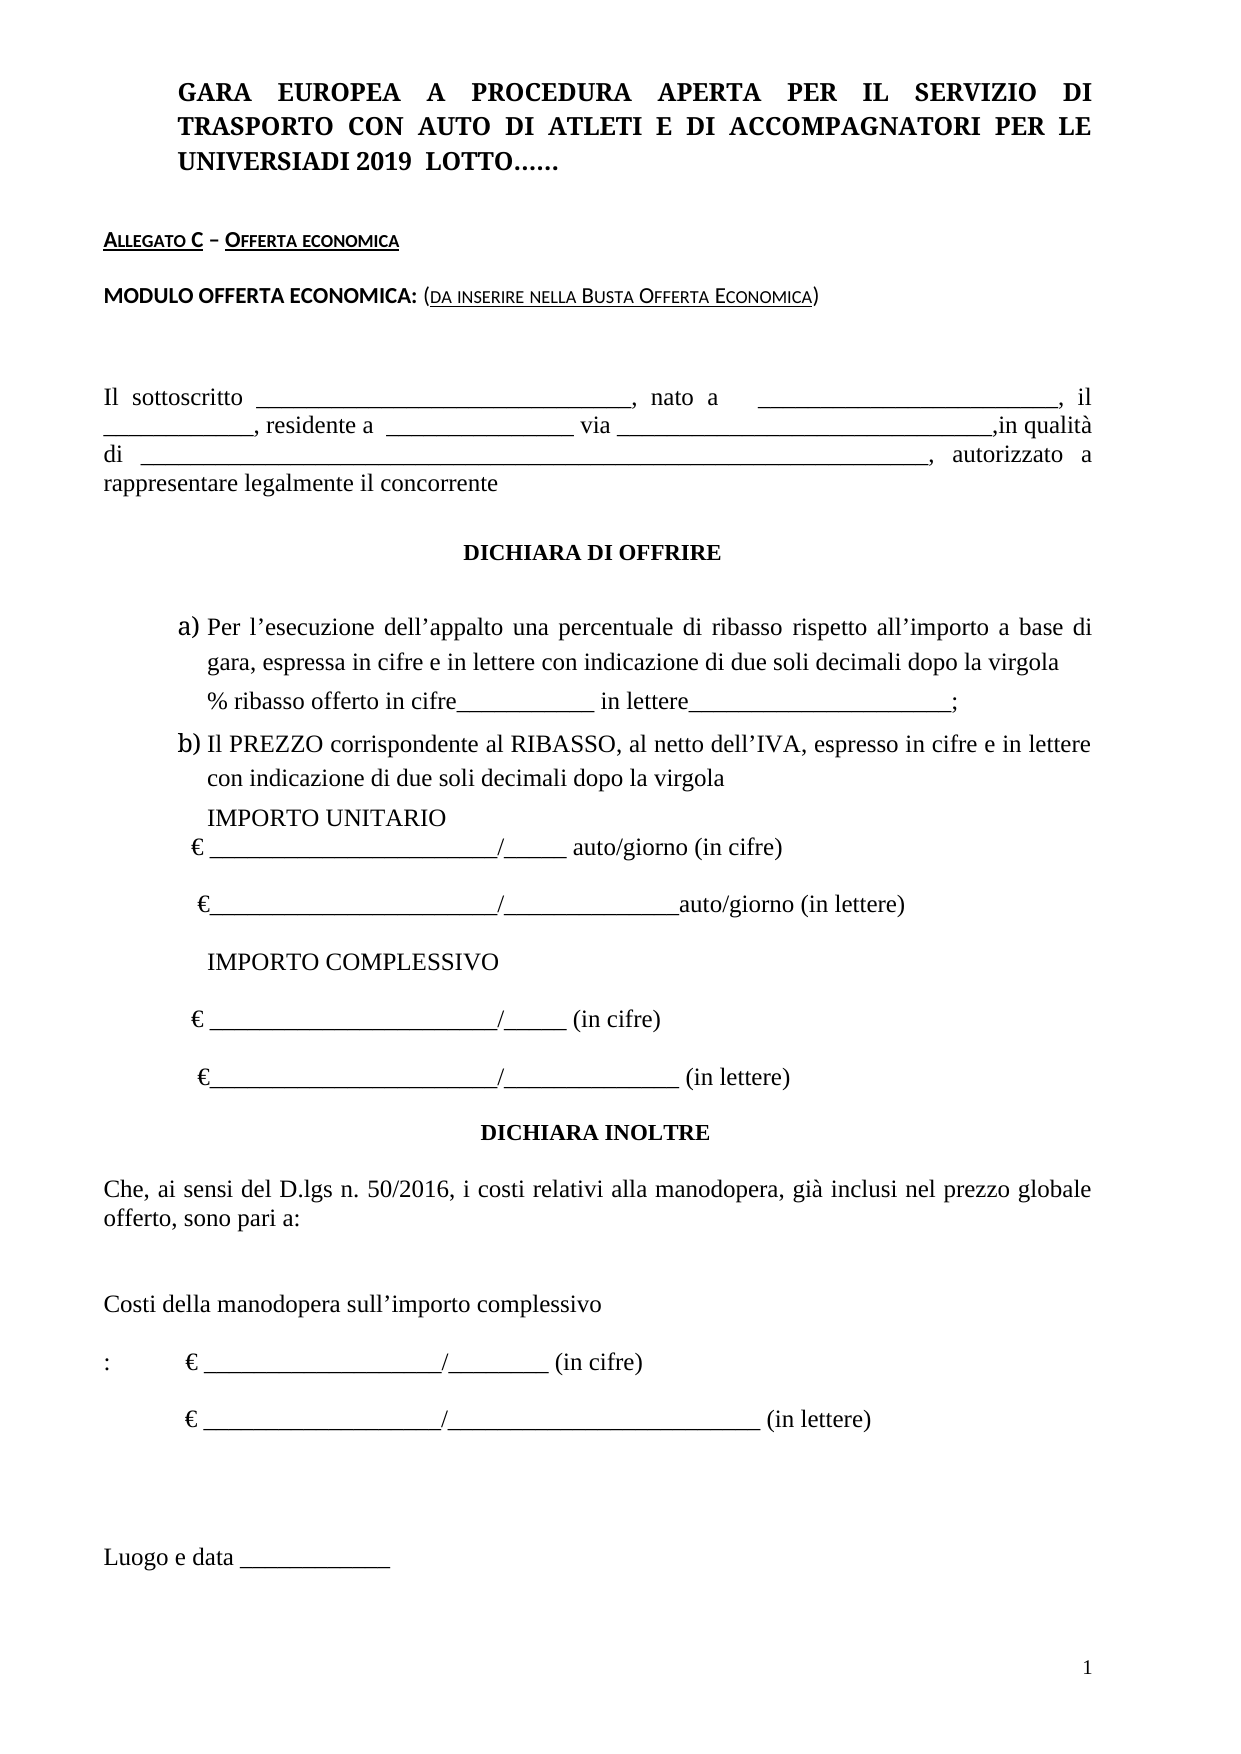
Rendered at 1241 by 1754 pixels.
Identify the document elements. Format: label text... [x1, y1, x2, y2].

text Luogo e data ____________ [103, 1542, 1092, 1571]
text DICHIARA INOLTRE [177, 1119, 1092, 1145]
text € _______________________/_____ (in cifre) [103, 1004, 1092, 1033]
text IMPORTO UNITARIO [207, 803, 1092, 832]
list Il PREZZO corrispondente al RIBASSO, al netto dell’IVA, espresso in cifre e in lettere con indicazione di due soli decimali dopo la virgola [177, 725, 1092, 792]
subtitle MODULO OFFERTA ECONOMICA: (da inserire nella Busta Offerta Economica) [103, 281, 1092, 309]
text €_______________________/______________ (in lettere) [103, 1062, 1092, 1090]
list Per l’esecuzione dell’appalto una percentuale di ribasso rispetto all’importo a base di gara, espressa in cifre e in lettere con indicazione di due soli decimali dopo la virgola [177, 608, 1092, 675]
text : € ___________________/________ (in cifre) [103, 1347, 1092, 1375]
text % ribasso offerto in cifre___________ in lettere_____________________; [207, 686, 1092, 715]
text Che, ai sensi del D.lgs n. 50/2016, i costi relativi alla manodopera, già inclusi nel prezzo globale offerto, sono pari a: [103, 1174, 1092, 1232]
subtitle Allegato C – Offerta economica [103, 225, 1092, 253]
text IMPORTO COMPLESSIVO [207, 947, 1092, 975]
text € ___________________/_________________________ (in lettere) [103, 1404, 1092, 1433]
text Il sottoscritto ______________________________, nato a ________________________, il ____________, residente a _______________ via ______________________________,in qualità di _______________________________________________________________, autorizzato a rappresentare legalmente il concorrente [103, 382, 1092, 497]
subtitle DICHIARA DI OFFRIRE [103, 538, 1019, 565]
text €_______________________/______________auto/giorno (in lettere) [103, 889, 1092, 918]
text Costi della manodopera sull’importo complessivo [103, 1289, 1092, 1318]
text € _______________________/_____ auto/giorno (in cifre) [103, 832, 1092, 860]
